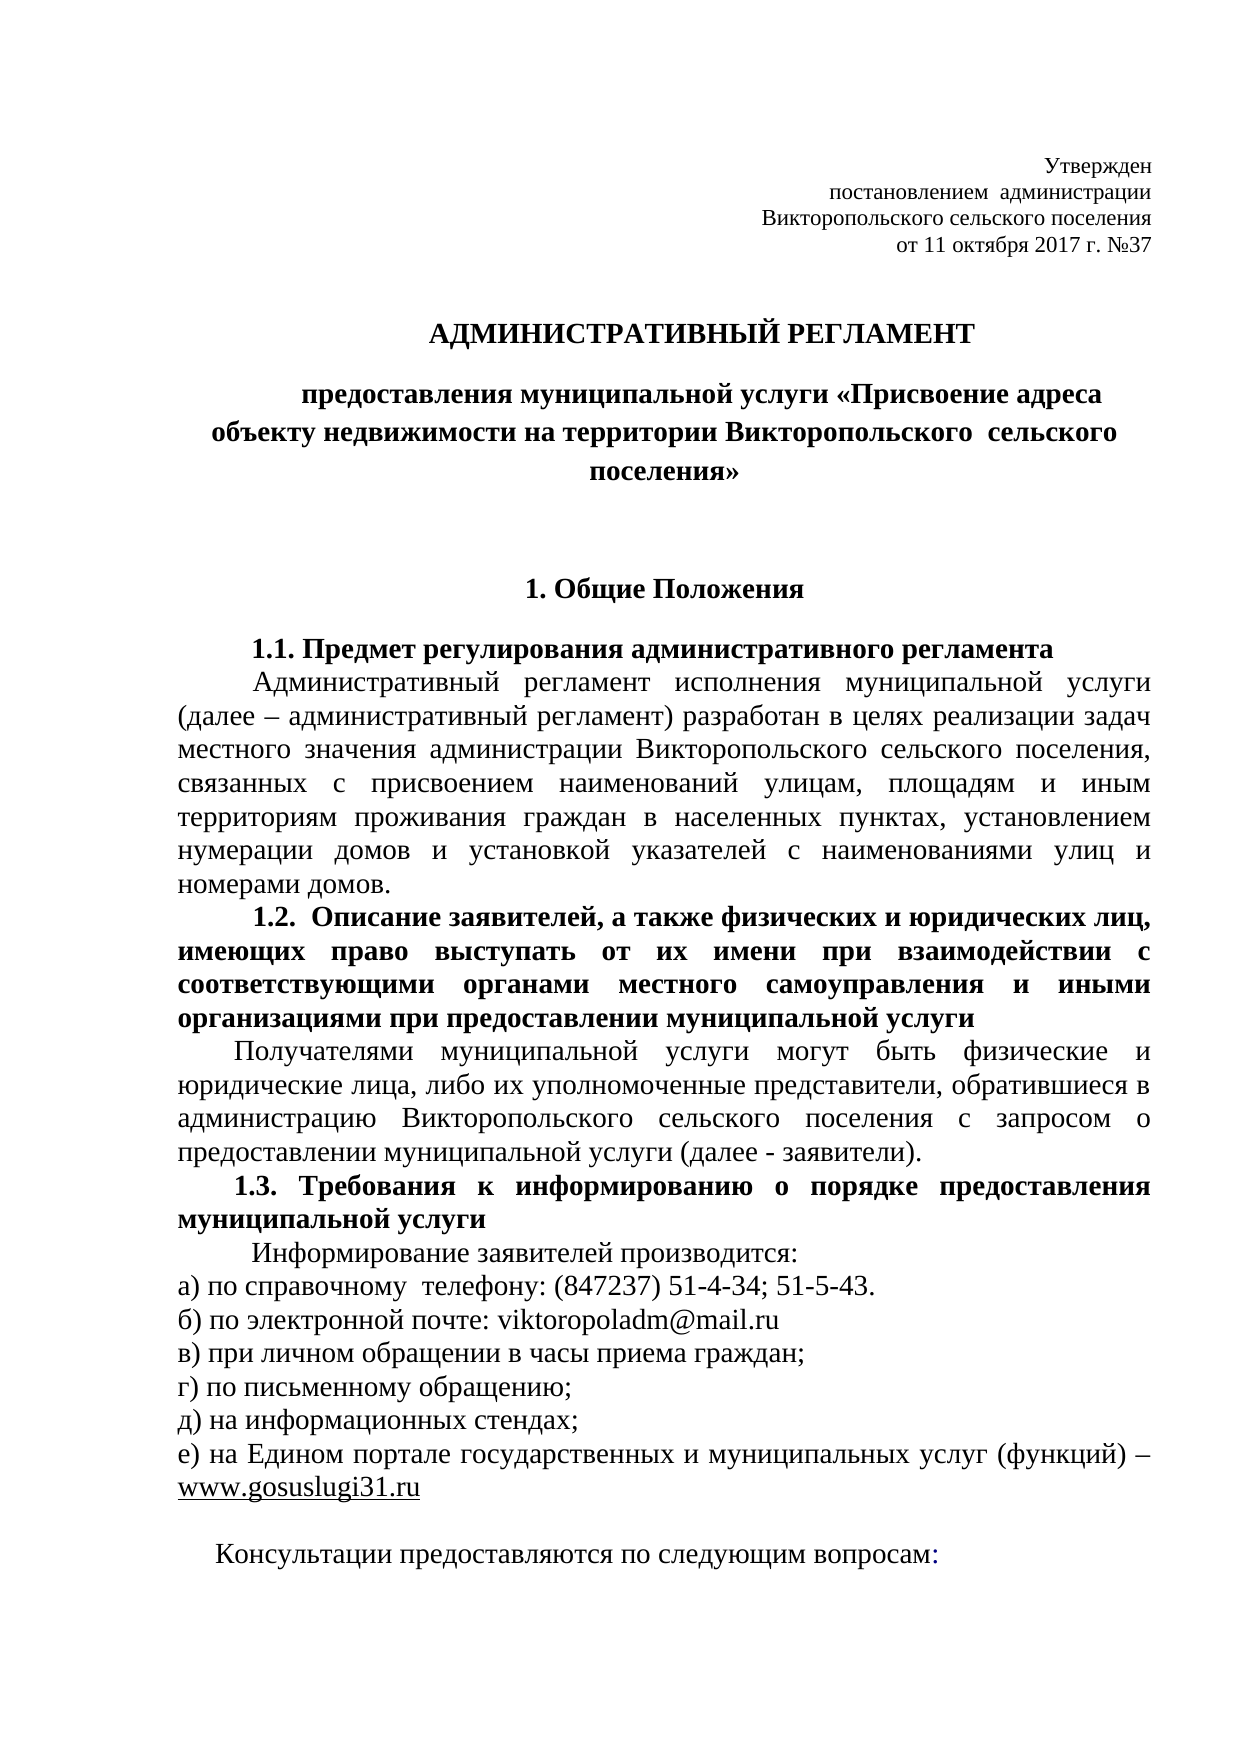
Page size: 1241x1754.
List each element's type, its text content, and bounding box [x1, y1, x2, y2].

text предоставления муниципальной услуги «Присвоение адреса объекту недвижимости на территории Викторопольского сельского поселения» [177, 376, 1152, 486]
text б) по электронной почте: viktoropoladm@mail.ru [177, 1302, 1152, 1335]
text Административный регламент исполнения муниципальной услуги (далее – административный регламент) разработан в целях реализации задач местного значения администрации Викторопольского сельского поселения, связанных с присвоением наименований улицам, площадям и иным территориям проживания граждан в населенных пунктах, установлением нумерации домов и установкой указателей с наименованиями улиц и номерами домов. [177, 664, 1152, 899]
text д) на информационных стендах; [177, 1402, 1152, 1436]
text Консультации предоставляются по следующим вопросам: [177, 1537, 1152, 1570]
text постановлением администрации [177, 178, 1152, 204]
text Викторопольского сельского поселения [177, 204, 1152, 231]
text г) по письменному обращению; [177, 1369, 1152, 1402]
text Утвержден [177, 152, 1152, 178]
text Информирование заявителей производится: [177, 1235, 1152, 1268]
text 1.1. Предмет регулирования административного регламента [177, 631, 1152, 664]
text от 11 октября 2017 г. №37 [177, 231, 1152, 257]
text 1. Общие Положения [177, 572, 1152, 605]
text 1.3. Требования к информированию о порядке предоставления муниципальной услуги [177, 1168, 1152, 1235]
text е) на Едином портале государственных и муниципальных услуг (функций) – www.gosuslugi31.ru [177, 1436, 1152, 1503]
text АДМИНИСТРАТИВНЫЙ РЕГЛАМЕНТ [177, 316, 1152, 350]
text в) при личном обращении в часы приема граждан; [177, 1335, 1152, 1369]
text а) по справочному телефону: (847237) 51-4-34; 51-5-43. [177, 1268, 1152, 1302]
text Получателями муниципальной услуги могут быть физические и юридические лица, либо их уполномоченные представители, обратившиеся в администрацию Викторопольского сельского поселения с запросом о предоставлении муниципальной услуги (далее - заявители). [177, 1033, 1152, 1168]
text 1.2. Описание заявителей, а также физических и юридических лиц, имеющих право выступать от их имени при взаимодействии с соответствующими органами местного самоуправления и иными организациями при предоставлении муниципальной услуги [177, 899, 1152, 1033]
